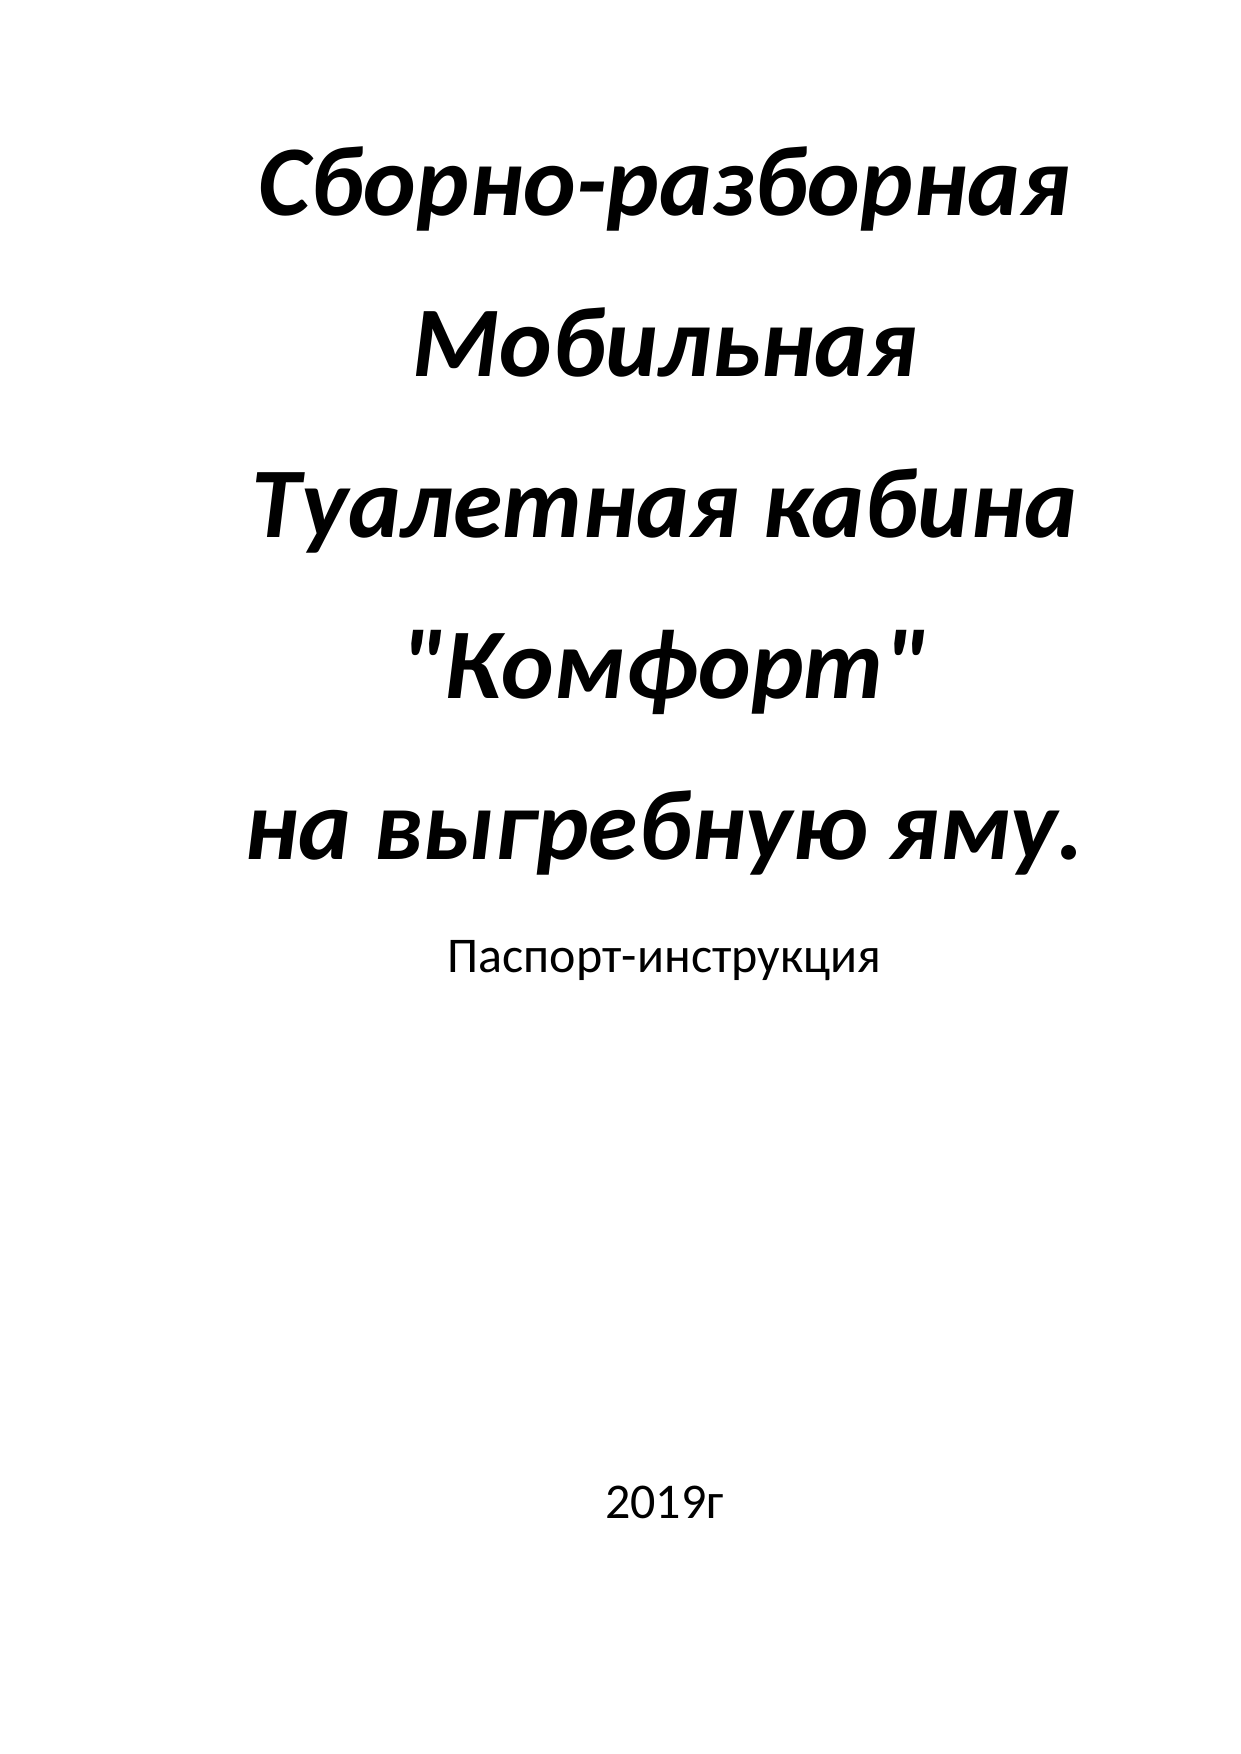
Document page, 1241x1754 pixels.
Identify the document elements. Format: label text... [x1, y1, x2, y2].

text Паспорт-инструкция [177, 924, 1152, 985]
text 2019г [177, 1469, 1152, 1531]
text Туалетная кабина [177, 440, 1152, 562]
text на выгребную яму. [177, 763, 1152, 885]
text "Комфорт" [177, 602, 1152, 724]
text Сборно-разборная [177, 118, 1152, 240]
text Мобильная [177, 279, 1152, 401]
